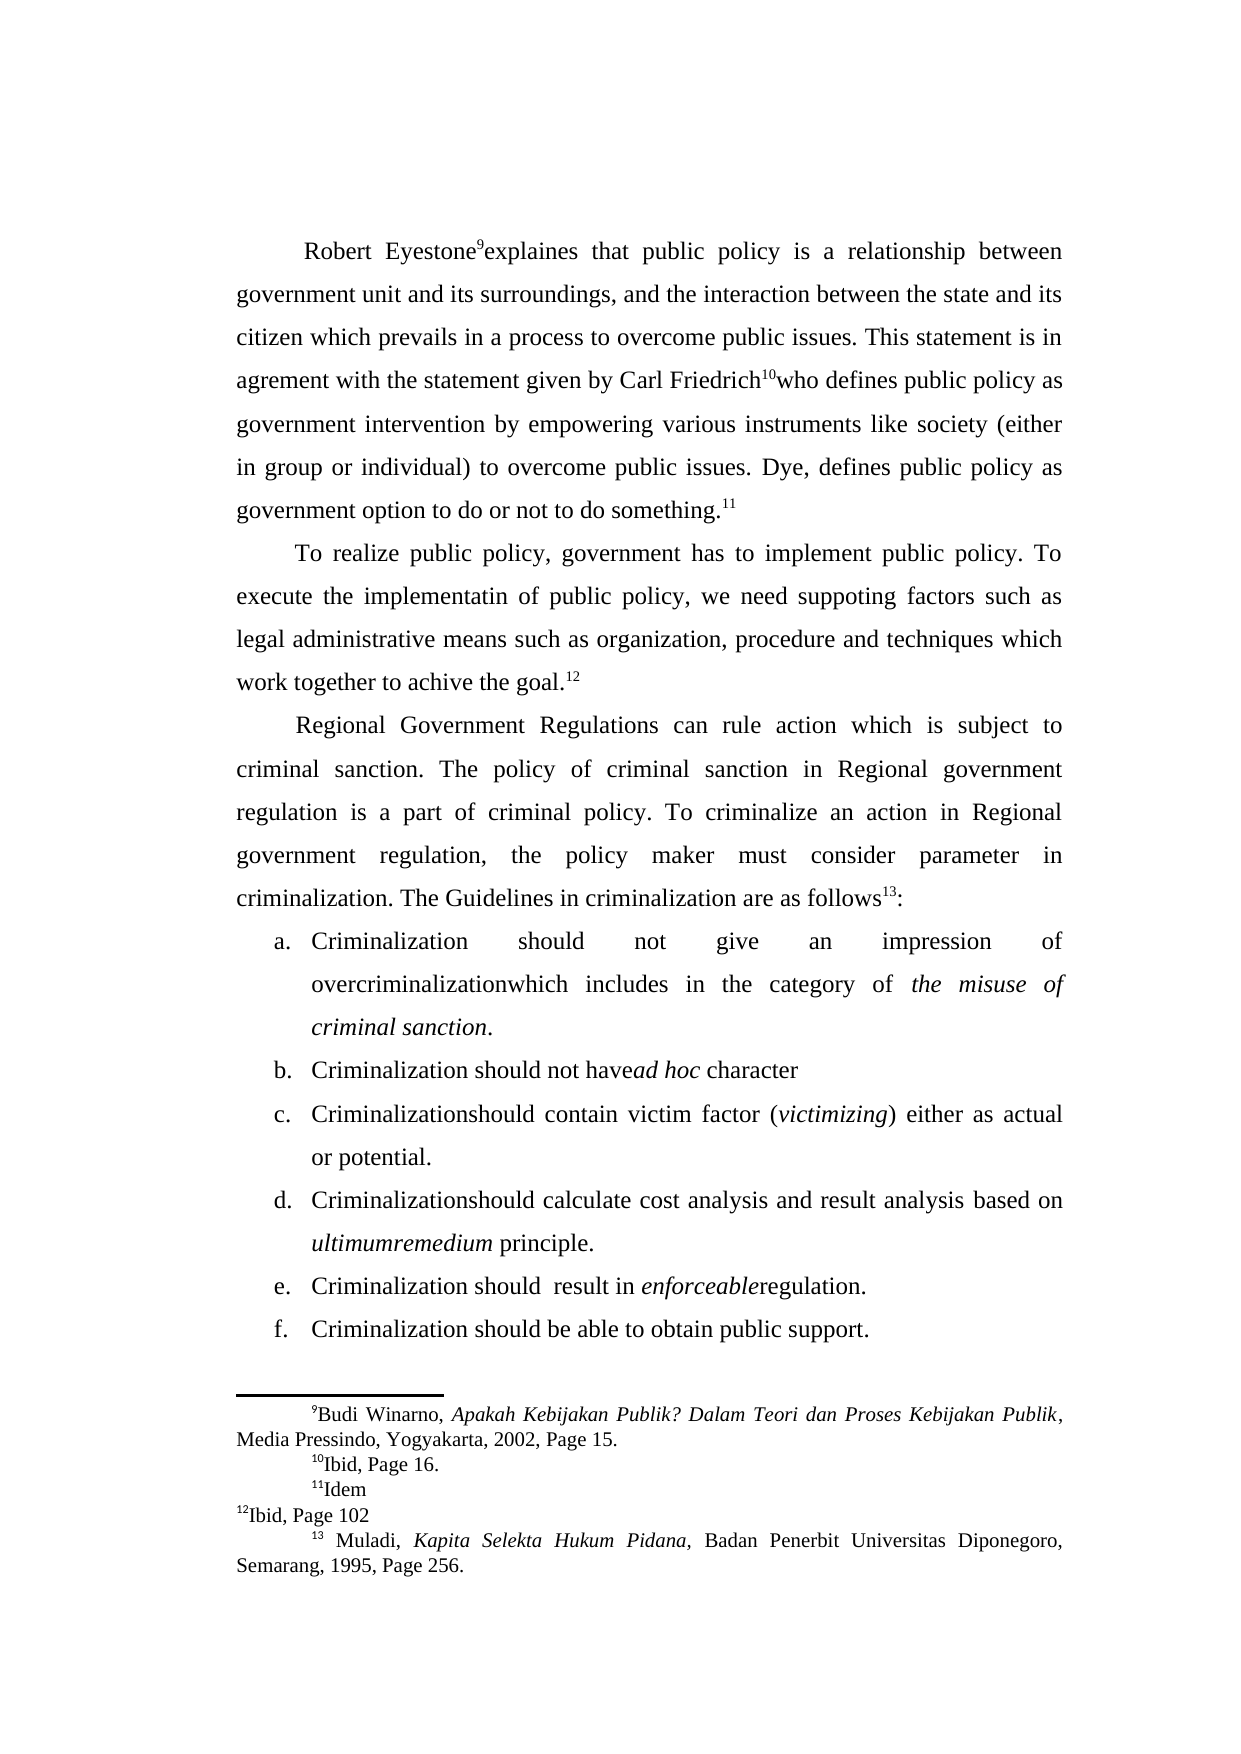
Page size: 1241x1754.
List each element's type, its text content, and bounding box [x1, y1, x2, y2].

list Criminalization should result in enforceableregulation. [274, 1271, 1063, 1300]
text Regional Government Regulations can rule action which is subject to criminal sanction. The policy of criminal sanction in Regional government regulation is a part of criminal policy. To criminalize an action in Regional government regulation, the policy maker must consider parameter in criminalization. The Guidelines in criminalization are as follows: [236, 711, 1063, 912]
list Criminalization should be able to obtain public support. [274, 1314, 1063, 1343]
list Criminalization should not give an impression of overcriminalizationwhich includes in the category of the misuse of criminal sanction. [274, 926, 1063, 1041]
list Criminalizationshould calculate cost analysis and result analysis based on ultimumremedium principle. [274, 1185, 1063, 1257]
text Robert Eyestoneexplaines that public policy is a relationship between government unit and its surroundings, and the interaction between the state and its citizen which prevails in a process to overcome public issues. This statement is in agrement with the statement given by Carl Friedrichwho defines public policy as government intervention by empowering various instruments like society (either in group or individual) to overcome public issues. Dye, defines public policy as government option to do or not to do something. [236, 236, 1063, 524]
text To realize public policy, government has to implement public policy. To execute the implementatin of public policy, we need suppoting factors such as legal administrative means such as organization, procedure and techniques which work together to achive the goal. [236, 538, 1063, 696]
list Criminalizationshould contain victim factor (victimizing) either as actual or potential. [274, 1099, 1063, 1171]
list Criminalization should not havead hoc character [274, 1056, 1063, 1084]
